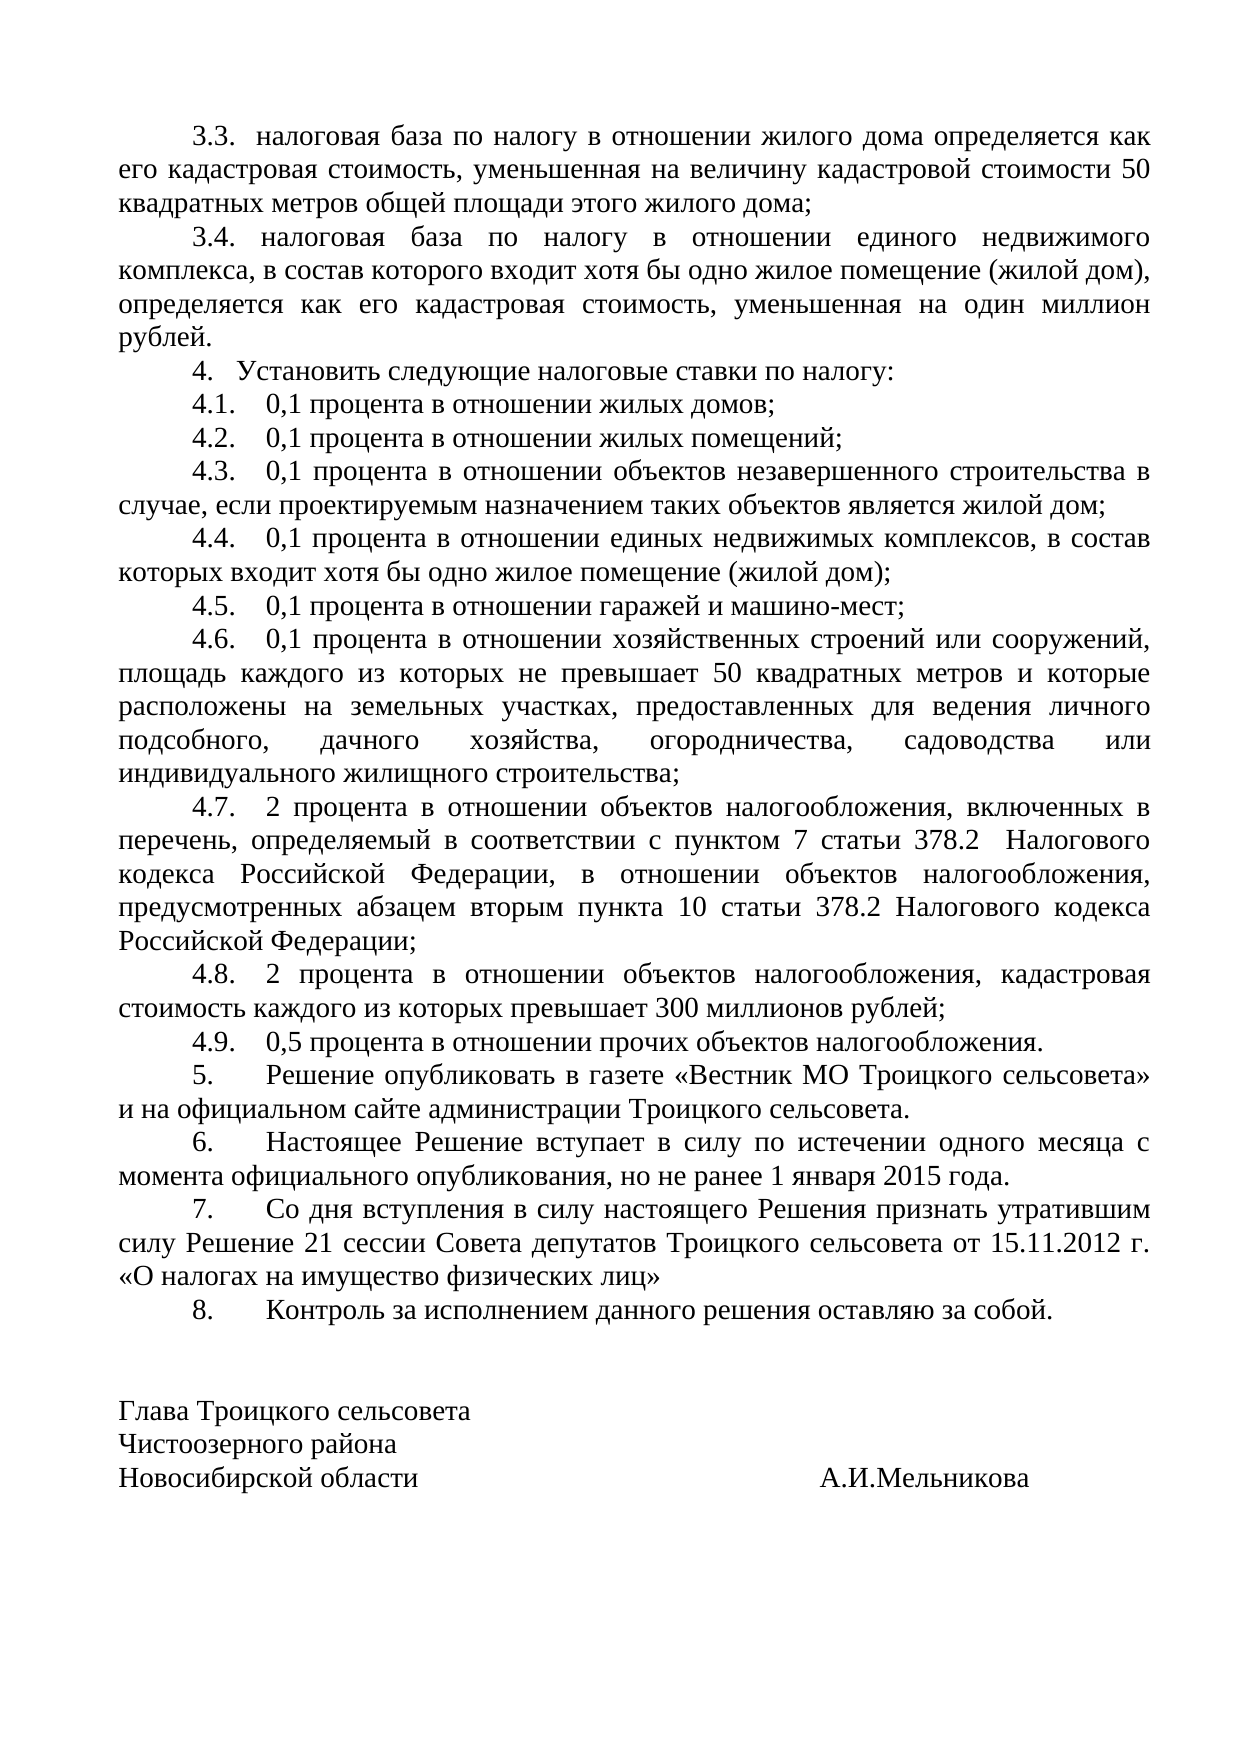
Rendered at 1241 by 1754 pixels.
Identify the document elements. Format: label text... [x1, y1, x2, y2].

text 5. Решение опубликовать в газете «Вестник МО Троицкого сельсовета» и на официальном сайте администрации Троицкого сельсовета. [118, 1057, 1152, 1124]
text 4.9. 0,5 процента в отношении прочих объектов налогообложения. [118, 1024, 1152, 1057]
text 8. Контроль за исполнением данного решения оставляю за собой. [118, 1292, 1152, 1326]
text 4. Установить следующие налоговые ставки по налогу: [118, 353, 1152, 386]
text 4.7. 2 процента в отношении объектов налогообложения, включенных в перечень, определяемый в соответствии с пунктом 7 статьи 378.2 Налогового кодекса Российской Федерации, в отношении объектов налогообложения, предусмотренных абзацем вторым пункта 10 статьи 378.2 Налогового кодекса Российской Федерации; [118, 789, 1152, 957]
text 4.6. 0,1 процента в отношении хозяйственных строений или сооружений, площадь каждого из которых не превышает 50 квадратных метров и которые расположены на земельных участках, предоставленных для ведения личного подсобного, дачного хозяйства, огородничества, садоводства или индивидуального жилищного строительства; [118, 621, 1152, 789]
text 4.4. 0,1 процента в отношении единых недвижимых комплексов, в состав которых входит хотя бы одно жилое помещение (жилой дом); [118, 521, 1152, 588]
text Новосибирской области А.И.Мельникова [118, 1460, 1152, 1493]
text 4.3. 0,1 процента в отношении объектов незавершенного строительства в случае, если проектируемым назначением таких объектов является жилой дом; [118, 453, 1152, 521]
text 3.3. налоговая база по налогу в отношении жилого дома определяется как его кадастровая стоимость, уменьшенная на величину кадастровой стоимости 50 квадратных метров общей площади этого жилого дома; [118, 118, 1152, 219]
text 4.5. 0,1 процента в отношении гаражей и машино-мест; [118, 588, 1152, 621]
text 4.8. 2 процента в отношении объектов налогообложения, кадастровая стоимость каждого из которых превышает 300 миллионов рублей; [118, 957, 1152, 1024]
text 4.2. 0,1 процента в отношении жилых помещений; [118, 420, 1152, 453]
text Чистоозерного района [118, 1426, 1152, 1460]
text 7. Со дня вступления в силу настоящего Решения признать утратившим силу Решение 21 сессии Совета депутатов Троицкого сельсовета от 15.11.2012 г. «О налогах на имущество физических лиц» [118, 1191, 1152, 1292]
text 6. Настоящее Решение вступает в силу по истечении одного месяца с момента официального опубликования, но не ранее 1 января 2015 года. [118, 1124, 1152, 1191]
text Глава Троицкого сельсовета [118, 1393, 1152, 1426]
text 4.1. 0,1 процента в отношении жилых домов; [118, 386, 1152, 420]
text 3.4. налоговая база по налогу в отношении единого недвижимого комплекса, в состав которого входит хотя бы одно жилое помещение (жилой дом), определяется как его кадастровая стоимость, уменьшенная на один миллион рублей. [118, 219, 1152, 353]
